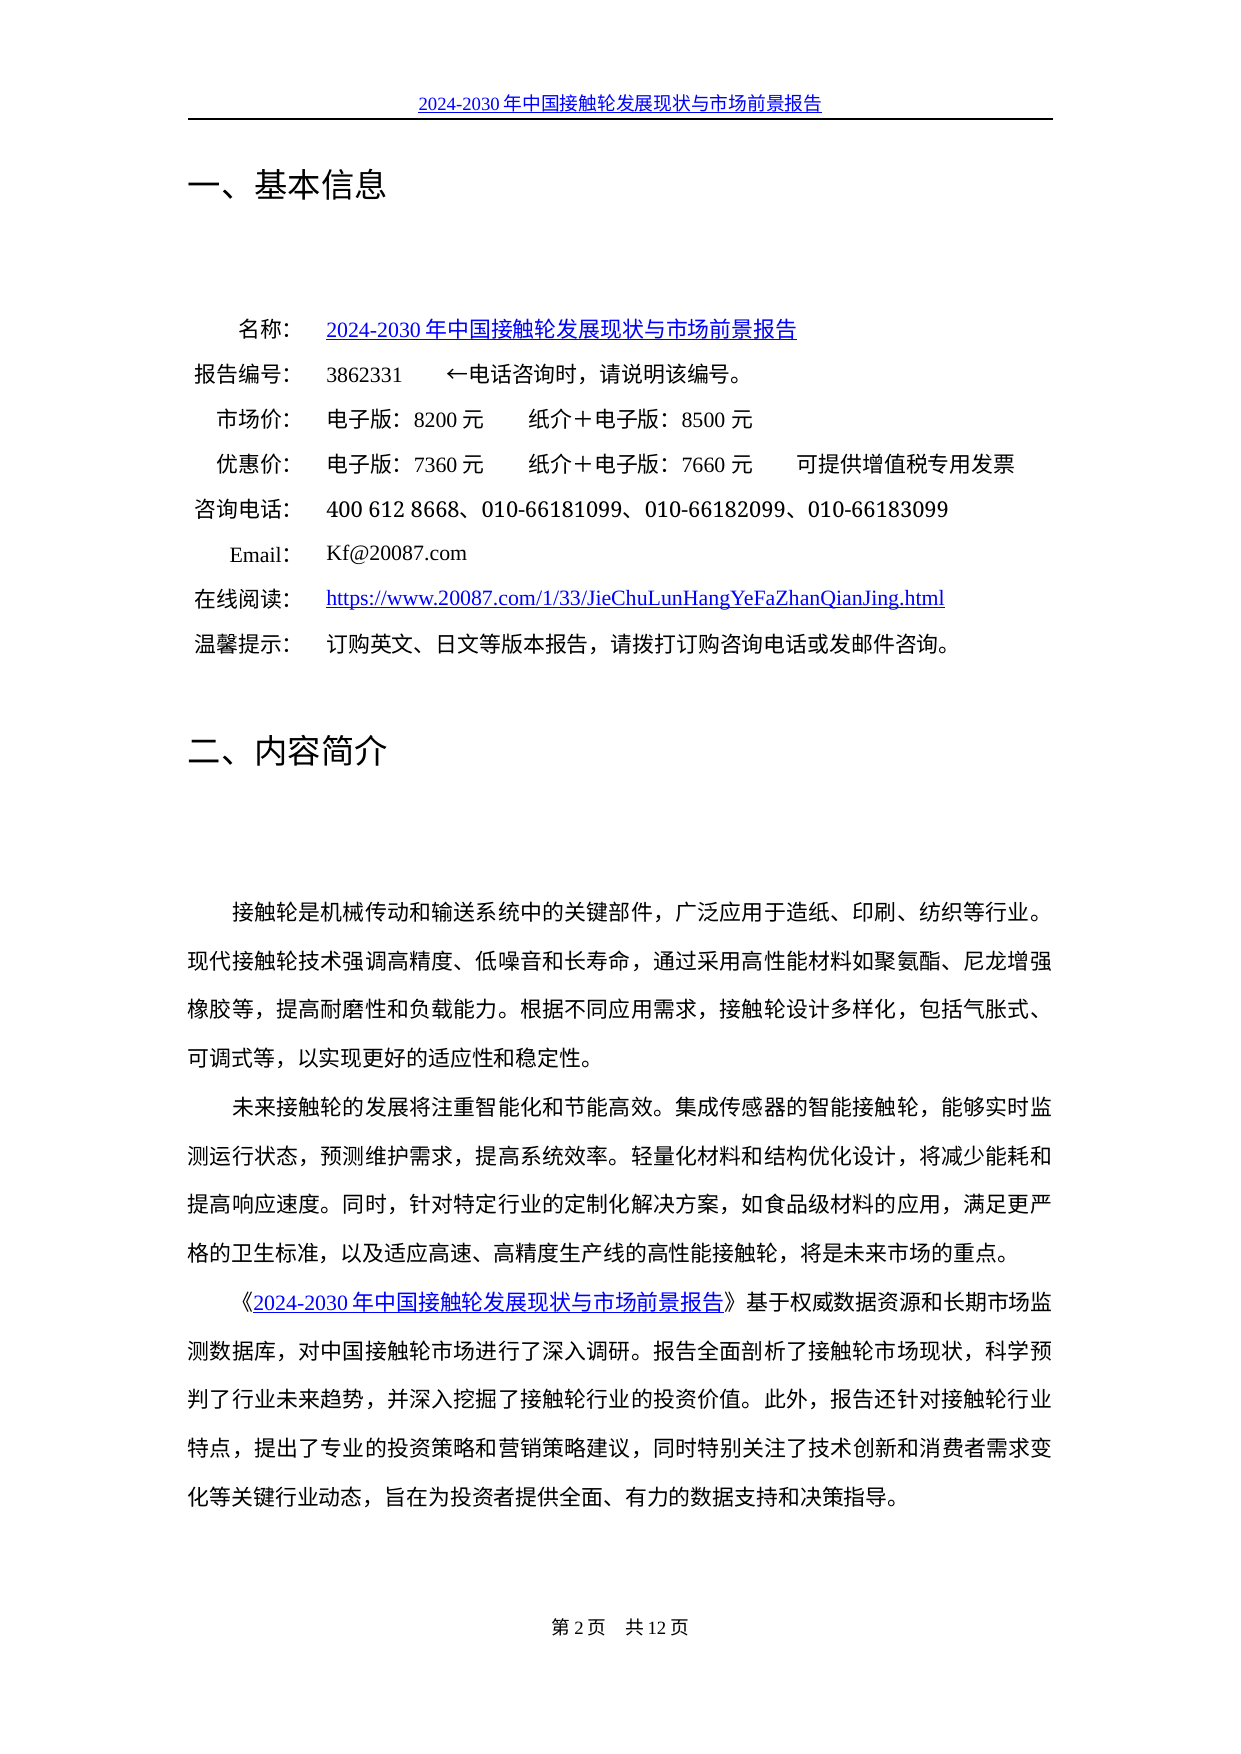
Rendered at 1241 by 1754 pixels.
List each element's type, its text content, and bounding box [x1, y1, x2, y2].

table_cell 温馨提示： [167, 627, 315, 672]
table_header 名称： [167, 312, 315, 357]
table_cell 市场价： [167, 402, 315, 447]
table_cell 电子版：7360 元 纸介＋电子版：7660 元 可提供增值税专用发票 [315, 447, 1073, 492]
table_cell 3862331 ←电话咨询时，请说明该编号。 [315, 357, 1073, 402]
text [187, 894, 1053, 1512]
table_cell 咨询电话： [167, 492, 315, 537]
table_cell 在线阅读： [167, 582, 315, 627]
table_cell Email： [167, 537, 315, 582]
table_cell 优惠价： [167, 447, 315, 492]
title 二、内容简介 [187, 717, 1053, 782]
title 一、基本信息 [187, 150, 1053, 215]
table_cell 报告编号： [167, 357, 315, 402]
table_cell 电子版：8200 元 纸介＋电子版：8500 元 [315, 402, 1073, 447]
table_cell Kf@20087.com [315, 537, 1073, 582]
table_cell 订购英文、日文等版本报告，请拨打订购咨询电话或发邮件咨询。 [315, 627, 1073, 672]
table_cell 400 612 8668、010-66181099、010-66182099、010-66183099 [315, 492, 1073, 537]
table_cell [315, 582, 1073, 627]
table_header 2024-2030年中国接触轮发展现状与市场前景报告 [315, 312, 1073, 357]
